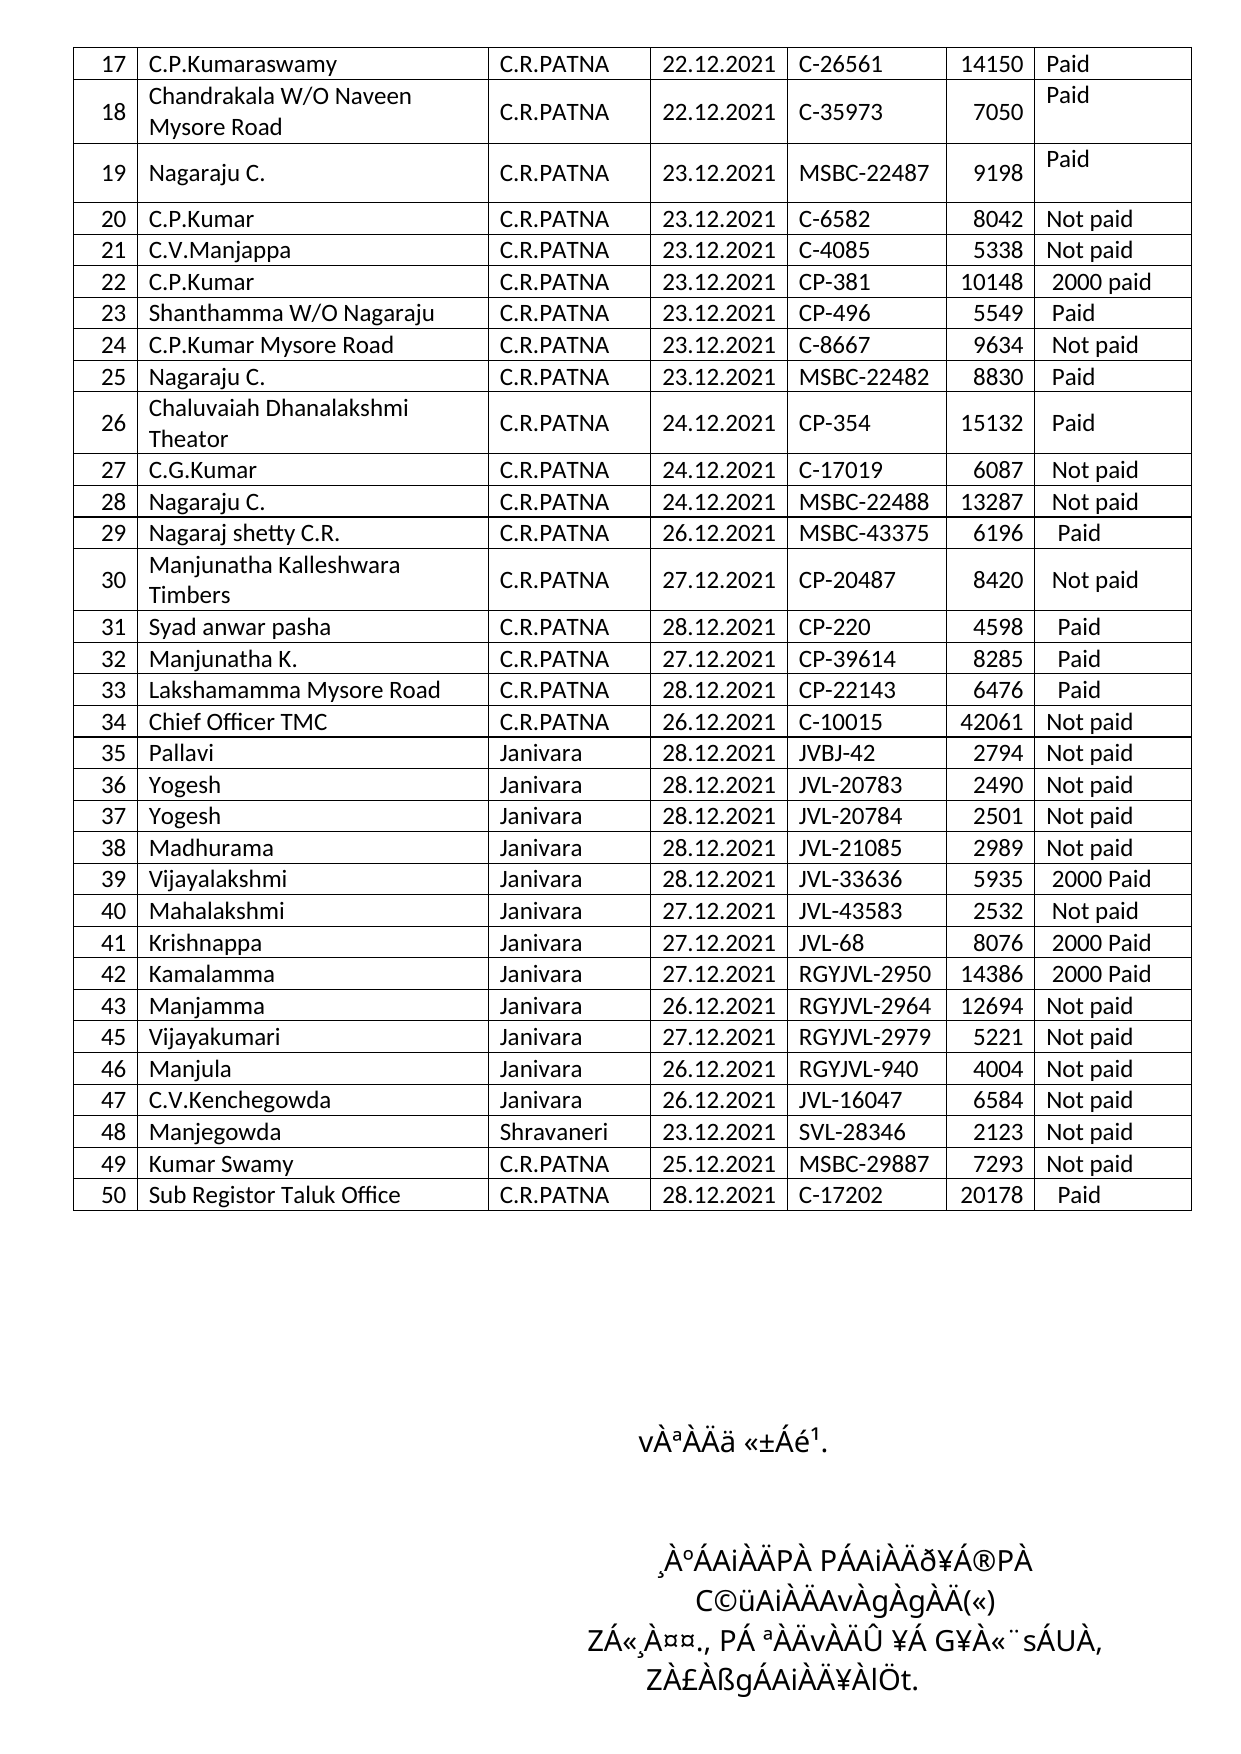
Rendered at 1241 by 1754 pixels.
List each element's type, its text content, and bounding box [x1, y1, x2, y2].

table_cell 4004 [947, 1053, 1034, 1083]
table_cell Janivara [489, 864, 650, 894]
table_cell Not paid [1035, 203, 1191, 233]
table_cell 27.12.2021 [651, 958, 787, 989]
table_cell 6584 [947, 1085, 1034, 1115]
table_cell Paid [1035, 518, 1191, 548]
table_cell 6196 [947, 518, 1034, 548]
table_cell JVL-33636 [788, 864, 946, 894]
table_cell C.R.PATNA [489, 549, 650, 610]
table_cell 23.12.2021 [651, 361, 787, 391]
table_cell Manjula [138, 1053, 488, 1083]
table_cell 23.12.2021 [651, 329, 787, 360]
table_cell Manjegowda [138, 1116, 488, 1147]
table_cell Janivara [489, 769, 650, 799]
table_cell Not paid [1035, 895, 1191, 926]
table_cell C.R.PATNA [489, 454, 650, 485]
table_cell RGYJVL-2950 [788, 958, 946, 989]
table_cell Mahalakshmi [138, 895, 488, 926]
table_cell CP-220 [788, 611, 946, 642]
table_cell 27 [74, 454, 137, 485]
table_cell 41 [74, 927, 137, 957]
table_cell 6087 [947, 454, 1034, 485]
table_cell Madhurama [138, 832, 488, 863]
table_cell 5338 [947, 235, 1034, 265]
table_cell C.R.PATNA [489, 298, 650, 328]
table_cell 50 [74, 1179, 137, 1210]
table_cell 2794 [947, 738, 1034, 768]
table_cell CP-20487 [788, 549, 946, 610]
table_cell MSBC-22482 [788, 361, 946, 391]
table_cell 27.12.2021 [651, 549, 787, 610]
table_cell C.R.PATNA [489, 235, 650, 265]
table_cell 37 [74, 801, 137, 831]
table_cell 42 [74, 958, 137, 989]
table_cell 5221 [947, 1021, 1034, 1052]
table_cell Janivara [489, 832, 650, 863]
table_cell Paid [1035, 48, 1191, 78]
table_cell 28.12.2021 [651, 611, 787, 642]
table_cell JVL-20783 [788, 769, 946, 799]
table_cell C.R.PATNA [489, 643, 650, 673]
table_cell 27.12.2021 [651, 895, 787, 926]
table_cell Janivara [489, 895, 650, 926]
table_cell 24.12.2021 [651, 392, 787, 453]
table_cell Paid [1035, 674, 1191, 705]
table_cell C-6582 [788, 203, 946, 233]
table_cell Paid [1035, 1179, 1191, 1210]
table_cell C.P.Kumar [138, 266, 488, 297]
text ¸ÀºÁAiÀÄPÀ PÁAiÀÄð¥Á®PÀ C©üAiÀÄAvÀgÀgÀÄ(«) [525, 1541, 1165, 1620]
table_cell CP-39614 [788, 643, 946, 673]
table_cell 49 [74, 1148, 137, 1178]
table_cell 20 [74, 203, 137, 233]
table_cell 32 [74, 643, 137, 673]
table_cell 25.12.2021 [651, 1148, 787, 1178]
table_cell C.G.Kumar [138, 454, 488, 485]
table_cell C.P.Kumar [138, 203, 488, 233]
table_cell 23.12.2021 [651, 203, 787, 233]
table_cell Not paid [1035, 1085, 1191, 1115]
table_cell Paid [1035, 144, 1191, 202]
table_cell 2000 Paid [1035, 864, 1191, 894]
table_cell C.R.PATNA [489, 392, 650, 453]
table_cell 27.12.2021 [651, 1021, 787, 1052]
table_cell 45 [74, 1021, 137, 1052]
table_cell RGYJVL-940 [788, 1053, 946, 1083]
table_cell 23 [74, 298, 137, 328]
table_cell 8042 [947, 203, 1034, 233]
table_cell 6476 [947, 674, 1034, 705]
table_cell JVL-43583 [788, 895, 946, 926]
table_cell JVL-21085 [788, 832, 946, 863]
table_cell 2000 Paid [1035, 927, 1191, 957]
text vÀªÀÄä «±Áé¹. [75, 1421, 1165, 1461]
table_cell Paid [1035, 392, 1191, 453]
table_cell Not paid [1035, 801, 1191, 831]
table_cell Not paid [1035, 738, 1191, 768]
table_cell Not paid [1035, 235, 1191, 265]
table_cell C-10015 [788, 706, 946, 736]
table_cell 43 [74, 990, 137, 1020]
table_cell C.P.Kumaraswamy [138, 48, 488, 78]
table_cell Janivara [489, 738, 650, 768]
table_cell C.R.PATNA [489, 266, 650, 297]
table_cell Not paid [1035, 769, 1191, 799]
table_cell C.V.Kenchegowda [138, 1085, 488, 1115]
table_cell C.R.PATNA [489, 48, 650, 78]
table_cell 28.12.2021 [651, 769, 787, 799]
table_cell C-17019 [788, 454, 946, 485]
table_cell Paid [1035, 611, 1191, 642]
table_cell 2501 [947, 801, 1034, 831]
table_cell 26.12.2021 [651, 1053, 787, 1083]
text ZÀ£ÀßgÁAiÀÄ¥ÀlÖt. [75, 1659, 1165, 1699]
table_cell 28.12.2021 [651, 674, 787, 705]
table_cell JVL-20784 [788, 801, 946, 831]
table_cell C.V.Manjappa [138, 235, 488, 265]
table_cell Yogesh [138, 769, 488, 799]
table_cell CP-381 [788, 266, 946, 297]
table_cell C.R.PATNA [489, 203, 650, 233]
table_cell Manjamma [138, 990, 488, 1020]
table_cell 30 [74, 549, 137, 610]
table_cell RGYJVL-2964 [788, 990, 946, 1020]
table_cell 5549 [947, 298, 1034, 328]
text ZÁ«¸À¤¤., PÁ ªÀÄvÀÄÛ ¥Á G¥À«¨sÁUÀ, [75, 1620, 1165, 1659]
table_cell 23.12.2021 [651, 235, 787, 265]
table_cell 15132 [947, 392, 1034, 453]
table_cell 35 [74, 738, 137, 768]
table_cell 26.12.2021 [651, 1085, 787, 1115]
table_cell 4598 [947, 611, 1034, 642]
table_cell 47 [74, 1085, 137, 1115]
table_cell 8285 [947, 643, 1034, 673]
table_cell C-8667 [788, 329, 946, 360]
table_cell Not paid [1035, 706, 1191, 736]
table_cell C-26561 [788, 48, 946, 78]
table_cell C.P.Kumar Mysore Road [138, 329, 488, 360]
table_cell Not paid [1035, 1116, 1191, 1147]
table_cell 28.12.2021 [651, 1179, 787, 1210]
table_cell 34 [74, 706, 137, 736]
table_cell Janivara [489, 958, 650, 989]
table_cell 25 [74, 361, 137, 391]
table_cell 10148 [947, 266, 1034, 297]
table_cell C.R.PATNA [489, 80, 650, 142]
table_cell MSBC-29887 [788, 1148, 946, 1178]
table_cell Vijayalakshmi [138, 864, 488, 894]
table_cell 8076 [947, 927, 1034, 957]
table_cell Not paid [1035, 549, 1191, 610]
table_cell 23.12.2021 [651, 266, 787, 297]
table_cell Nagaraju C. [138, 486, 488, 516]
table_cell 26.12.2021 [651, 518, 787, 548]
table_cell Janivara [489, 1053, 650, 1083]
table_cell 22.12.2021 [651, 48, 787, 78]
table_cell C.R.PATNA [489, 518, 650, 548]
table_cell JVBJ-42 [788, 738, 946, 768]
table_cell 31 [74, 611, 137, 642]
table_cell JVL-16047 [788, 1085, 946, 1115]
table_cell 7293 [947, 1148, 1034, 1178]
table_cell Chief Officer TMC [138, 706, 488, 736]
table_cell Vijayakumari [138, 1021, 488, 1052]
table_cell 48 [74, 1116, 137, 1147]
table_cell Not paid [1035, 329, 1191, 360]
table_cell 17 [74, 48, 137, 78]
table_cell C.R.PATNA [489, 611, 650, 642]
table_cell MSBC-22488 [788, 486, 946, 516]
table_cell 8420 [947, 549, 1034, 610]
table_cell Kumar Swamy [138, 1148, 488, 1178]
table_cell Shravaneri [489, 1116, 650, 1147]
table_cell Paid [1035, 298, 1191, 328]
table_cell 39 [74, 864, 137, 894]
table_cell C.R.PATNA [489, 1148, 650, 1178]
table_cell Janivara [489, 1021, 650, 1052]
table_cell C.R.PATNA [489, 361, 650, 391]
table_cell 24 [74, 329, 137, 360]
table_cell Janivara [489, 990, 650, 1020]
table_cell Janivara [489, 1085, 650, 1115]
table_cell 27.12.2021 [651, 927, 787, 957]
table_cell Janivara [489, 927, 650, 957]
table_cell C.R.PATNA [489, 329, 650, 360]
table_cell JVL-68 [788, 927, 946, 957]
table_cell 12694 [947, 990, 1034, 1020]
table_cell 28.12.2021 [651, 864, 787, 894]
table_cell C-17202 [788, 1179, 946, 1210]
table_cell CP-496 [788, 298, 946, 328]
table_cell 2000 paid [1035, 266, 1191, 297]
table_cell 14150 [947, 48, 1034, 78]
table_cell 2123 [947, 1116, 1034, 1147]
table_cell 2000 Paid [1035, 958, 1191, 989]
table_cell Chandrakala W/O Naveen Mysore Road [138, 80, 488, 142]
table_cell MSBC-22487 [788, 144, 946, 202]
table_cell Not paid [1035, 1148, 1191, 1178]
table_cell 7050 [947, 80, 1034, 142]
table_cell Lakshamamma Mysore Road [138, 674, 488, 705]
table_cell Not paid [1035, 486, 1191, 516]
table_cell Yogesh [138, 801, 488, 831]
table_cell C.R.PATNA [489, 706, 650, 736]
table_cell Nagaraj shetty C.R. [138, 518, 488, 548]
table_cell Shanthamma W/O Nagaraju [138, 298, 488, 328]
table_cell Manjunatha K. [138, 643, 488, 673]
table_cell 14386 [947, 958, 1034, 989]
table_cell 28.12.2021 [651, 832, 787, 863]
table_cell 18 [74, 80, 137, 142]
table_cell C-35973 [788, 80, 946, 142]
table_cell Janivara [489, 801, 650, 831]
table_cell C-4085 [788, 235, 946, 265]
table_cell 27.12.2021 [651, 643, 787, 673]
table_cell Nagaraju C. [138, 361, 488, 391]
table_cell Manjunatha Kalleshwara Timbers [138, 549, 488, 610]
table_cell Syad anwar pasha [138, 611, 488, 642]
table_cell MSBC-43375 [788, 518, 946, 548]
table_cell 2989 [947, 832, 1034, 863]
table_cell 23.12.2021 [651, 1116, 787, 1147]
table_cell 23.12.2021 [651, 144, 787, 202]
table_cell RGYJVL-2979 [788, 1021, 946, 1052]
table_cell Paid [1035, 361, 1191, 391]
table_cell 42061 [947, 706, 1034, 736]
table_cell 46 [74, 1053, 137, 1083]
table_cell 5935 [947, 864, 1034, 894]
table_cell 20178 [947, 1179, 1034, 1210]
table_cell 26 [74, 392, 137, 453]
table_cell 21 [74, 235, 137, 265]
table_cell 28.12.2021 [651, 738, 787, 768]
table_cell Krishnappa [138, 927, 488, 957]
table_cell C.R.PATNA [489, 144, 650, 202]
table_cell 19 [74, 144, 137, 202]
table_cell 22 [74, 266, 137, 297]
table_cell Not paid [1035, 454, 1191, 485]
table_cell 24.12.2021 [651, 454, 787, 485]
table_cell 26.12.2021 [651, 706, 787, 736]
table_cell 26.12.2021 [651, 990, 787, 1020]
table_cell Not paid [1035, 1021, 1191, 1052]
table_cell CP-22143 [788, 674, 946, 705]
table_cell CP-354 [788, 392, 946, 453]
table_cell C.R.PATNA [489, 674, 650, 705]
table_cell 13287 [947, 486, 1034, 516]
table_cell 28 [74, 486, 137, 516]
table_cell 29 [74, 518, 137, 548]
table_cell C.R.PATNA [489, 486, 650, 516]
table_cell C.R.PATNA [489, 1179, 650, 1210]
table_cell Paid [1035, 643, 1191, 673]
table_cell Nagaraju C. [138, 144, 488, 202]
table_cell 2532 [947, 895, 1034, 926]
table_cell 24.12.2021 [651, 486, 787, 516]
table_cell Sub Registor Taluk Office [138, 1179, 488, 1210]
table_cell Not paid [1035, 1053, 1191, 1083]
table_cell Kamalamma [138, 958, 488, 989]
table_cell Not paid [1035, 990, 1191, 1020]
table_cell 9634 [947, 329, 1034, 360]
table_cell 8830 [947, 361, 1034, 391]
table_cell 23.12.2021 [651, 298, 787, 328]
table_cell 22.12.2021 [651, 80, 787, 142]
table_cell 40 [74, 895, 137, 926]
table_cell Chaluvaiah Dhanalakshmi Theator [138, 392, 488, 453]
table_cell 33 [74, 674, 137, 705]
table_cell Pallavi [138, 738, 488, 768]
table_cell Not paid [1035, 832, 1191, 863]
table_cell SVL-28346 [788, 1116, 946, 1147]
table_cell 2490 [947, 769, 1034, 799]
table_cell Paid [1035, 80, 1191, 142]
table_cell 36 [74, 769, 137, 799]
table_cell 28.12.2021 [651, 801, 787, 831]
table_cell 9198 [947, 144, 1034, 202]
table_cell 38 [74, 832, 137, 863]
